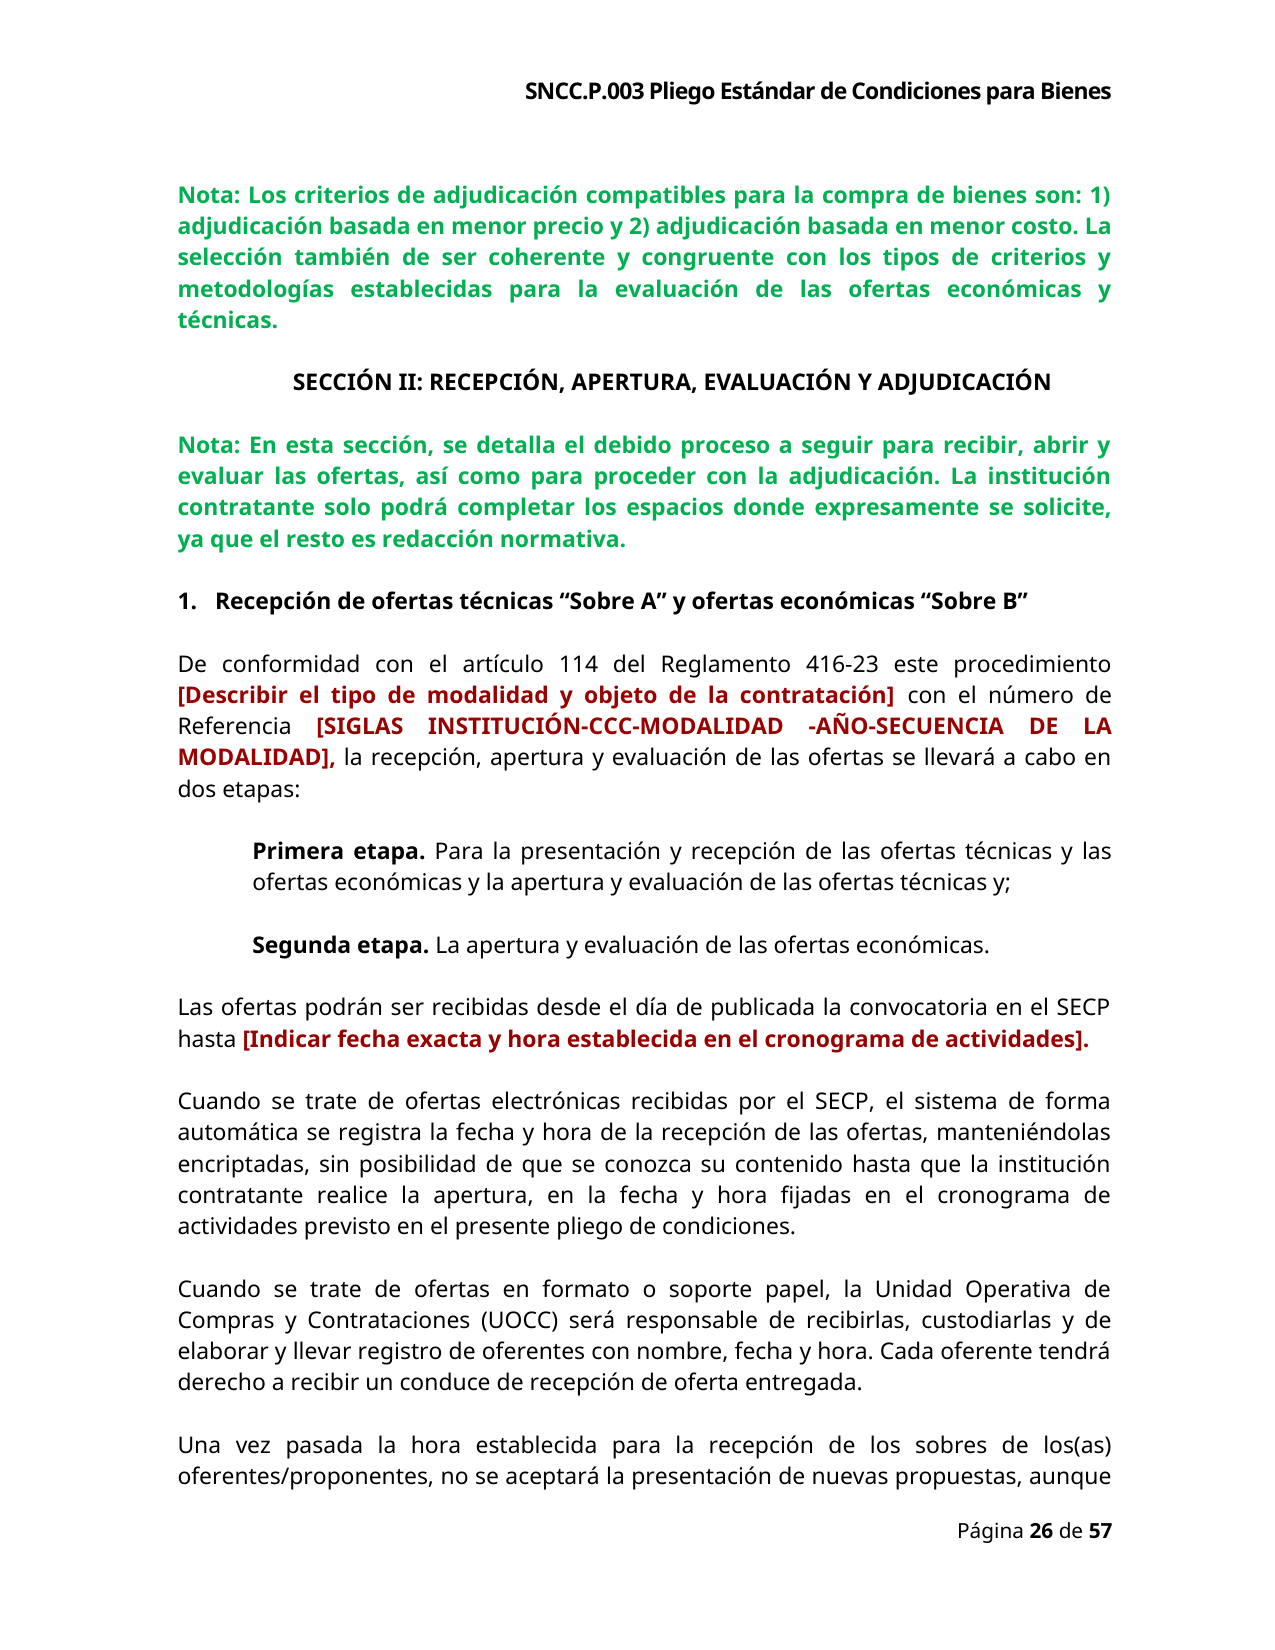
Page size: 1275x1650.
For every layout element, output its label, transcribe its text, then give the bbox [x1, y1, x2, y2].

text Cuando se trate de ofertas en formato o soporte papel, la Unidad Operativa de Compras y Contrataciones (UOCC) será responsable de recibirlas, custodiarlas y de elaborar y llevar registro de oferentes con nombre, fecha y hora. Cada oferente tendrá derecho a recibir un conduce de recepción de oferta entregada. [177, 1273, 1112, 1398]
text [177, 1429, 1112, 1491]
text Cuando se trate de ofertas electrónicas recibidas por el SECP, el sistema de forma automática se registra la fecha y hora de la recepción de las ofertas, manteniéndolas encriptadas, sin posibilidad de que se conozca su contenido hasta que la institución contratante realice la apertura, en la fecha y hora fijadas en el cronograma de actividades previsto en el presente pliego de condiciones. [177, 1085, 1112, 1241]
list Segunda etapa. La apertura y evaluación de las ofertas económicas. [252, 929, 1112, 960]
text Las ofertas podrán ser recibidas desde el día de publicada la convocatoria en el SECP hasta [Indicar fecha exacta y hora establecida en el cronograma de actividades]. [177, 991, 1112, 1054]
subtitle Recepción de ofertas técnicas “Sobre A” y ofertas económicas “Sobre B” [177, 585, 1112, 616]
text Nota: En esta sección, se detalla el debido proceso a seguir para recibir, abrir y evaluar las ofertas, así como para proceder con la adjudicación. La institución contratante solo podrá completar los espacios donde expresamente se solicite, ya que el resto es redacción normativa. [177, 429, 1112, 554]
text De conformidad con el artículo 114 del Reglamento 416-23 este procedimiento [Describir el tipo de modalidad y objeto de la contratación] con el número de Referencia [SIGLAS INSTITUCIÓN-CCC-MODALIDAD -AÑO-SECUENCIA DE LA MODALIDAD], la recepción, apertura y evaluación de las ofertas se llevará a cabo en dos etapas: [177, 648, 1112, 804]
list Primera etapa. Para la presentación y recepción de las ofertas técnicas y las ofertas económicas y la apertura y evaluación de las ofertas técnicas y; [252, 835, 1112, 898]
title SECCIÓN II: RECEPCIÓN, APERTURA, EVALUACIÓN Y ADJUDICACIÓN [251, 366, 1093, 398]
text Nota: Los criterios de adjudicación compatibles para la compra de bienes son: 1) adjudicación basada en menor precio y 2) adjudicación basada en menor costo. La selección también de ser coherente y congruente con los tipos de criterios y metodologías establecidas para la evaluación de las ofertas económicas y técnicas. [177, 179, 1112, 335]
